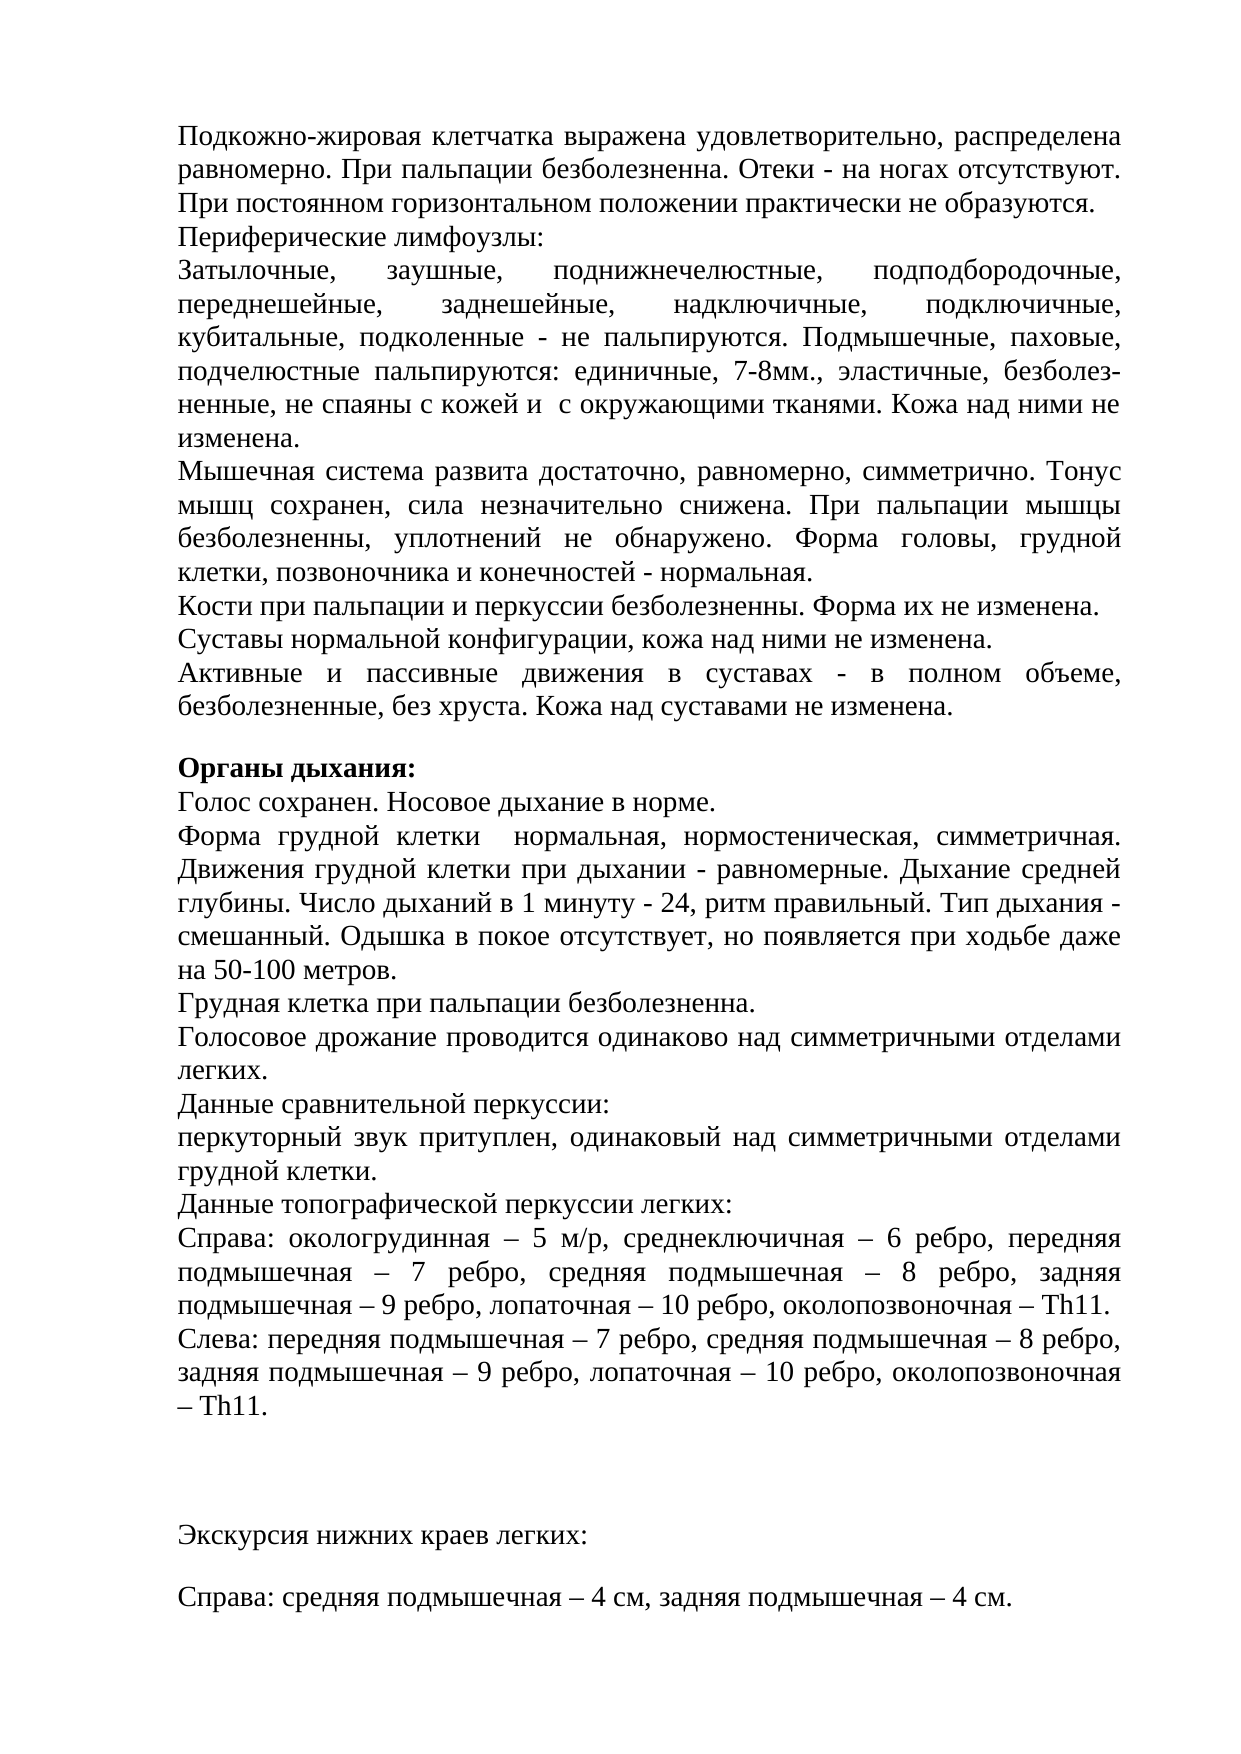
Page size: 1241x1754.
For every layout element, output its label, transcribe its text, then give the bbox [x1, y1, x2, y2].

text Мышечная система развита достаточно, равномерно, симметрично. Тонус мышц сохранен, сила незначительно снижена. При пальпации мышцы безболезненны, уплотнений не обнаружено. Форма головы, грудной клетки, позвоночника и конечностей - нормальная. [177, 453, 1122, 588]
text Голос сохранен. Носовое дыхание в норме. [177, 784, 1122, 818]
text Грудная клетка при пальпации безболезненна. [177, 985, 1122, 1019]
text Слева: передняя подмышечная – 7 ребро, средняя подмышечная – 8 ребро, задняя подмышечная – 9 ребро, лопаточная – 10 ребро, околопозвоночная – Th11. [177, 1321, 1122, 1421]
text Справа: средняя подмышечная – 4 см, задняя подмышечная – 4 см. [177, 1579, 1122, 1613]
text Затылочные, заушные, поднижнечелюстные, подподбородочные, переднешейные, заднешейные, надключичные, подключичные, кубитальные, подколенные - не пальпируются. Подмышечные, паховые, подчелюстные пальпируются: единичные, 7-8мм., эластичные, безболез-ненные, не спаяны с кожей и с окружающими тканями. Кожа над ними не изменена. [177, 252, 1122, 453]
text Суставы нормальной конфигурации, кожа над ними не изменена. [177, 621, 1122, 655]
text Экскурсия нижних краев легких: [177, 1517, 1122, 1551]
text Голосовое дрожание проводится одинаково над симметричными отделами легких. [177, 1019, 1122, 1086]
text Подкожно-жировая клетчатка выражена удовлетворительно, распределена равномерно. При пальпации безболезненна. Отеки - на ногах отсутствуют. При постоянном горизонтальном положении практически не образуются. [177, 118, 1122, 219]
text Периферические лимфоузлы: [177, 219, 1122, 252]
text Данные сравнительной перкуссии: [177, 1086, 1122, 1119]
text Данные топографической перкуссии легких: [177, 1187, 1122, 1220]
text перкуторный звук притуплен, одинаковый над симметричными отделами грудной клетки. [177, 1119, 1122, 1187]
text Кости при пальпации и перкуссии безболезненны. Форма их не изменена. [177, 588, 1122, 621]
text Форма грудной клетки нормальная, нормостеническая, симметричная. Движения грудной клетки при дыхании - равномерные. Дыхание средней глубины. Число дыханий в 1 минуту - 24, ритм правильный. Тип дыхания - смешанный. Одышка в покое отсутствует, но появляется при ходьбе даже на 50-100 метров. [177, 818, 1122, 985]
text Активные и пассивные движения в суставах - в полном объеме, безболезненные, без хруста. Кожа над суставами не изменена. [177, 655, 1122, 722]
text Справа: окологрудинная – 5 м/р, среднеключичная – 6 ребро, передняя подмышечная – 7 ребро, средняя подмышечная – 8 ребро, задняя подмышечная – 9 ребро, лопаточная – 10 ребро, околопозвоночная – Th11. [177, 1220, 1122, 1321]
text Органы дыхания: [177, 751, 1122, 784]
